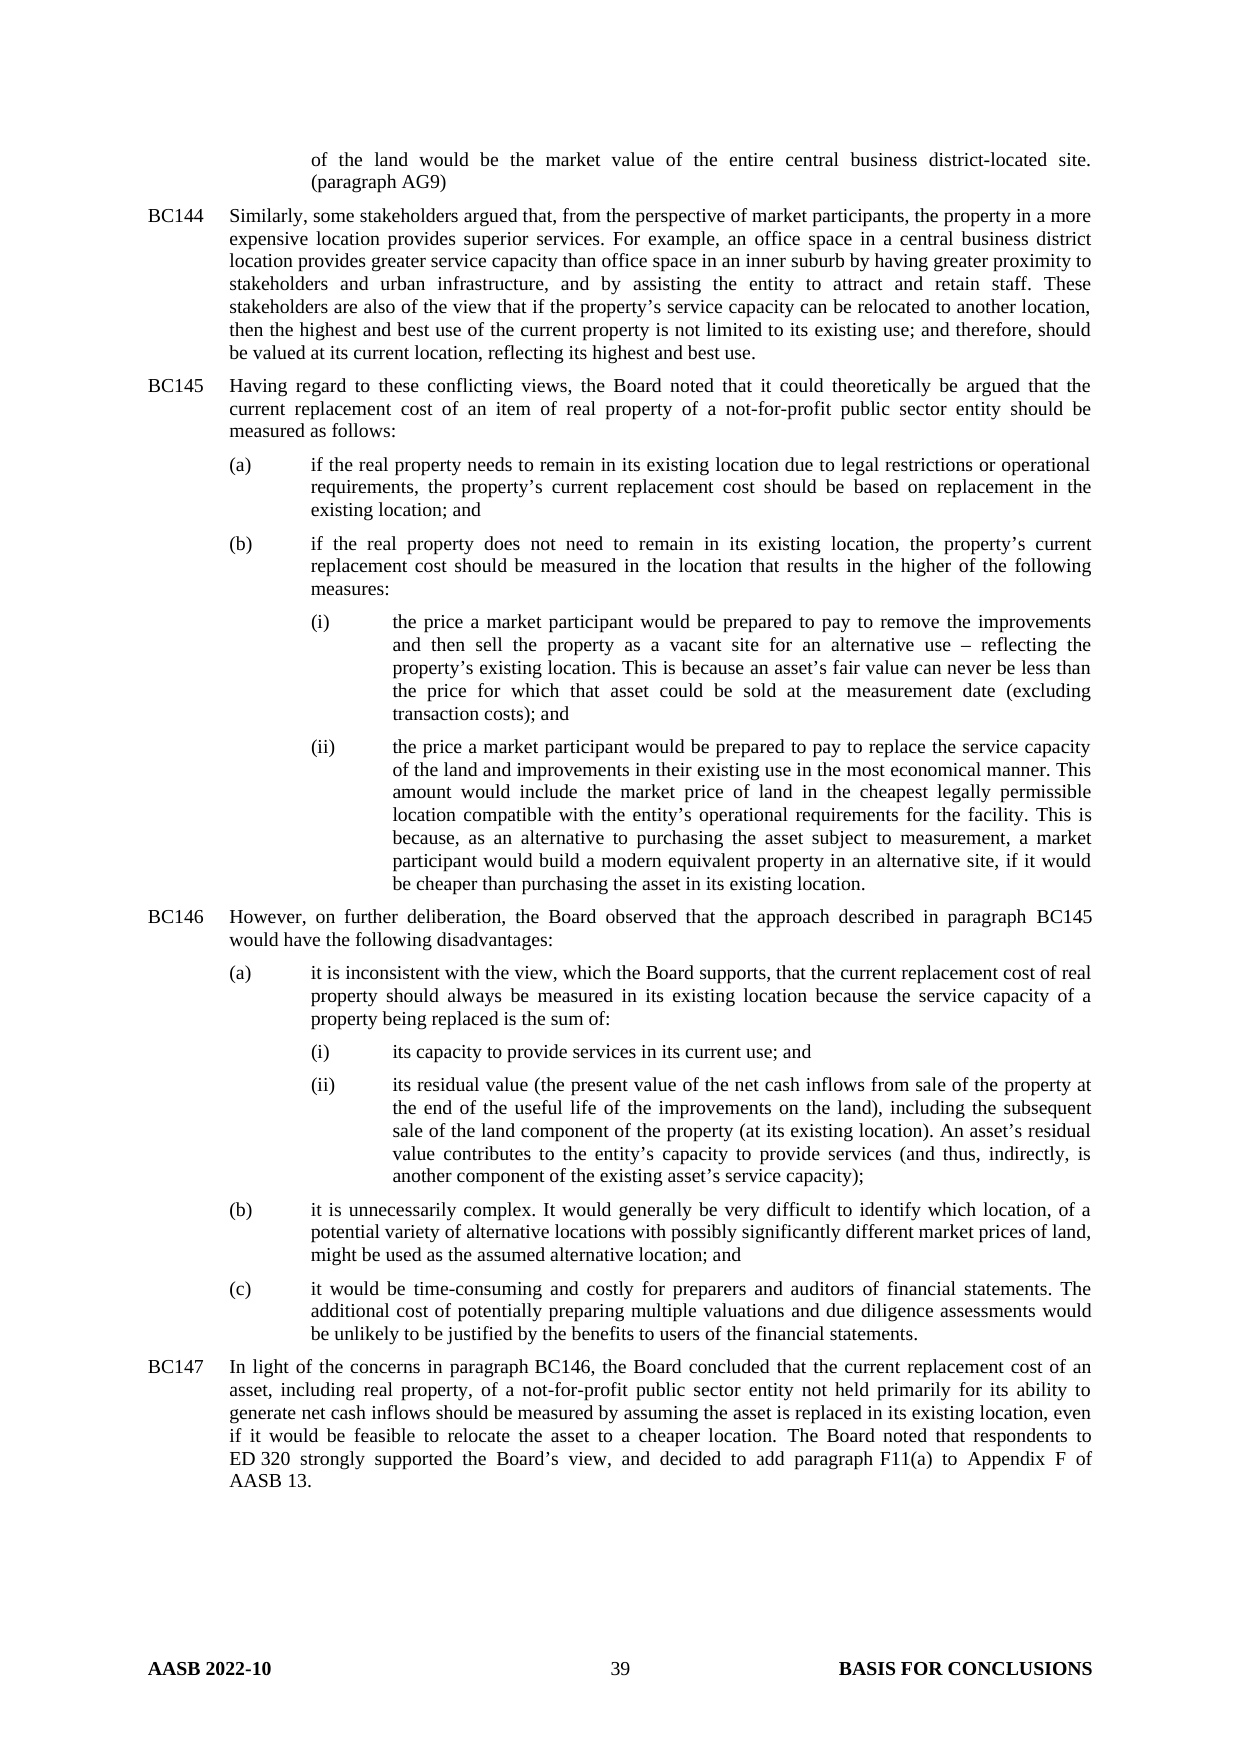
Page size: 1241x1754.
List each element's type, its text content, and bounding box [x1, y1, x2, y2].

text Having regard to these conflicting views, the Board noted that it could theoretically be argued that the current replacement cost of an item of real property of a not-for-profit public sector entity should be measured as follows: [148, 374, 1092, 442]
text it is inconsistent with the view, which the Board supports, that the current replacement cost of real property should always be measured in its existing location because the service capacity of a property being replaced is the sum of: [229, 961, 1092, 1029]
text its capacity to provide services in its current use; and [311, 1040, 1092, 1063]
text if the real property needs to remain in its existing location due to legal restrictions or operational requirements, the property’s current replacement cost should be based on replacement in the existing location; and [229, 453, 1092, 521]
text In light of the concerns in paragraph BC146, the Board concluded that the current replacement cost of an asset, including real property, of a not-for-profit public sector entity not held primarily for its ability to generate net cash inflows should be measured by assuming the asset is replaced in its existing location, even if it would be feasible to relocate the asset to a cheaper location. The Board noted that respondents to ED 320 strongly supported the Board’s view, and decided to add paragraph F11(a) to Appendix F of AASB 13. [148, 1355, 1092, 1492]
text the price a market participant would be prepared to pay to replace the service capacity of the land and improvements in their existing use in the most economical manner. This amount would include the market price of land in the cheapest legally permissible location compatible with the entity’s operational requirements for the facility. This is because, as an alternative to purchasing the asset subject to measurement, a market participant would build a modern equivalent property in an alternative site, if it would be cheaper than purchasing the asset in its existing location. [311, 735, 1092, 894]
text the price a market participant would be prepared to pay to remove the improvements and then sell the property as a vacant site for an alternative use – reflecting the property’s existing location. This is because an asset’s fair value can never be less than the price for which that asset could be sold at the measurement date (excluding transaction costs); and [311, 610, 1092, 724]
text if the real property does not need to remain in its existing location, the property’s current replacement cost should be measured in the location that results in the higher of the following measures: [229, 532, 1092, 600]
text Similarly, some stakeholders argued that, from the perspective of market participants, the property in a more expensive location provides superior services. For example, an office space in a central business district location provides greater service capacity than office space in an inner suburb by having greater proximity to stakeholders and urban infrastructure, and by assisting the entity to attract and retain staff. These stakeholders are also of the view that if the property’s service capacity can be relocated to another location, then the highest and best use of the current property is not limited to its existing use; and therefore, should be valued at its current location, reflecting its highest and best use. [148, 204, 1092, 363]
text it is unnecessarily complex. It would generally be very difficult to identify which location, of a potential variety of alternative locations with possibly significantly different market prices of land, might be used as the assumed alternative location; and [229, 1198, 1092, 1266]
text However, on further deliberation, the Board observed that the approach described in paragraph BC145 would have the following disadvantages: [148, 905, 1092, 951]
text it would be time-consuming and costly for preparers and auditors of financial statements. The additional cost of potentially preparing multiple valuations and due diligence assessments would be unlikely to be justified by the benefits to users of the financial statements. [229, 1276, 1092, 1345]
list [311, 148, 1092, 193]
text its residual value (the present value of the net cash inflows from sale of the property at the end of the useful life of the improvements on the land), including the subsequent sale of the land component of the property (at its existing location). An asset’s residual value contributes to the entity’s capacity to provide services (and thus, indirectly, is another component of the existing asset’s service capacity); [311, 1073, 1092, 1187]
